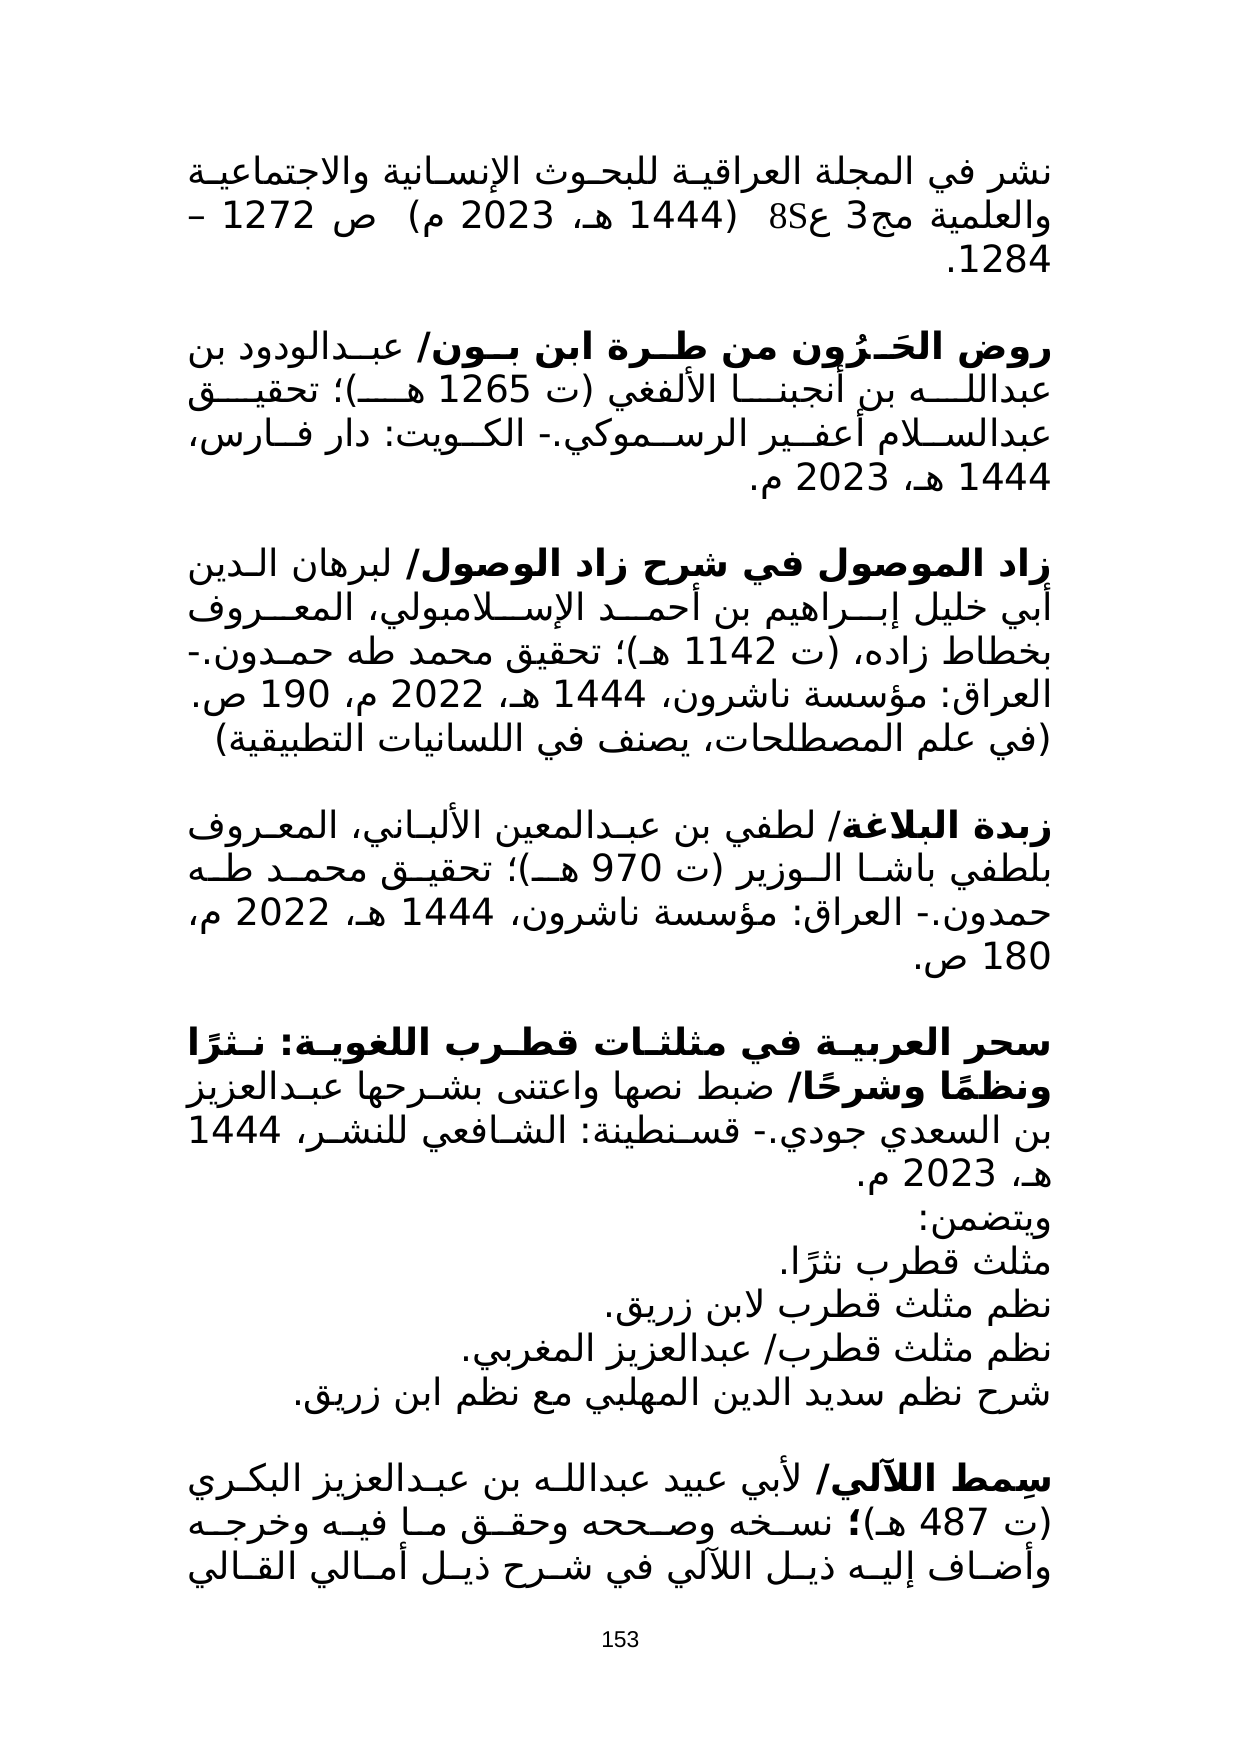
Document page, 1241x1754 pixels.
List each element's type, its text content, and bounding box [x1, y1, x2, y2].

text نظم مثلث قطرب لابن زريق. [187, 1283, 1053, 1327]
text زبدة البلاغة/ لطفي بن عبدالمعين الألباني، المعروف بلطفي باشا الوزير (ت 970 هـ)؛ تحقيق محمد طه حمدون.- العراق: مؤسسة ناشرون، 1444 هـ، 2022 م، 180 ص. [187, 803, 1053, 978]
text زاد الموصول في شرح زاد الوصول/ لبرهان الدين أبي خليل إبراهيم بن أحمد الإسلامبولي، المعروف بخطاط زاده، (ت 1142 هـ)؛ تحقيق محمد طه حمدون.- العراق: مؤسسة ناشرون، 1444 هـ، 2022 م، 190 ص. [187, 542, 1053, 717]
text مثلث قطرب نثرًا. [187, 1239, 1053, 1283]
text (في علم المصطلحات، يصنف في اللسانيات التطبيقية) [187, 717, 1053, 760]
text روض الحَرُون من طرة ابن بون/ عبدالودود بن عبدالله بن أنجبنا الألفغي (ت 1265 هـ)؛ تحقيق عبدالسلام أعفير الرسموكي.- الكويت: دار فارس، 1444 هـ، 2023 م. [187, 324, 1053, 499]
text سحر العربية في مثلثات قطرب اللغوية: نثرًا ونظمًا وشرحًا/ ضبط نصها واعتنى بشرحها عبدالعزيز بن السعدي جودي.- قسنطينة: الشافعي للنشر، 1444 هـ، 2023 م. [187, 1021, 1053, 1196]
text نشر في المجلة العراقية للبحوث الإنسانية والاجتماعية والعلمية مج3 ع8S (1444 هـ، 2023 م) ص 1272 – 1284. [187, 150, 1053, 281]
text شرح نظم سديد الدين المهلبي مع نظم ابن زريق. [187, 1370, 1053, 1414]
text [187, 1457, 1053, 1588]
text نظم مثلث قطرب/ عبدالعزيز المغربي. [187, 1327, 1053, 1370]
text ويتضمن: [187, 1196, 1053, 1239]
